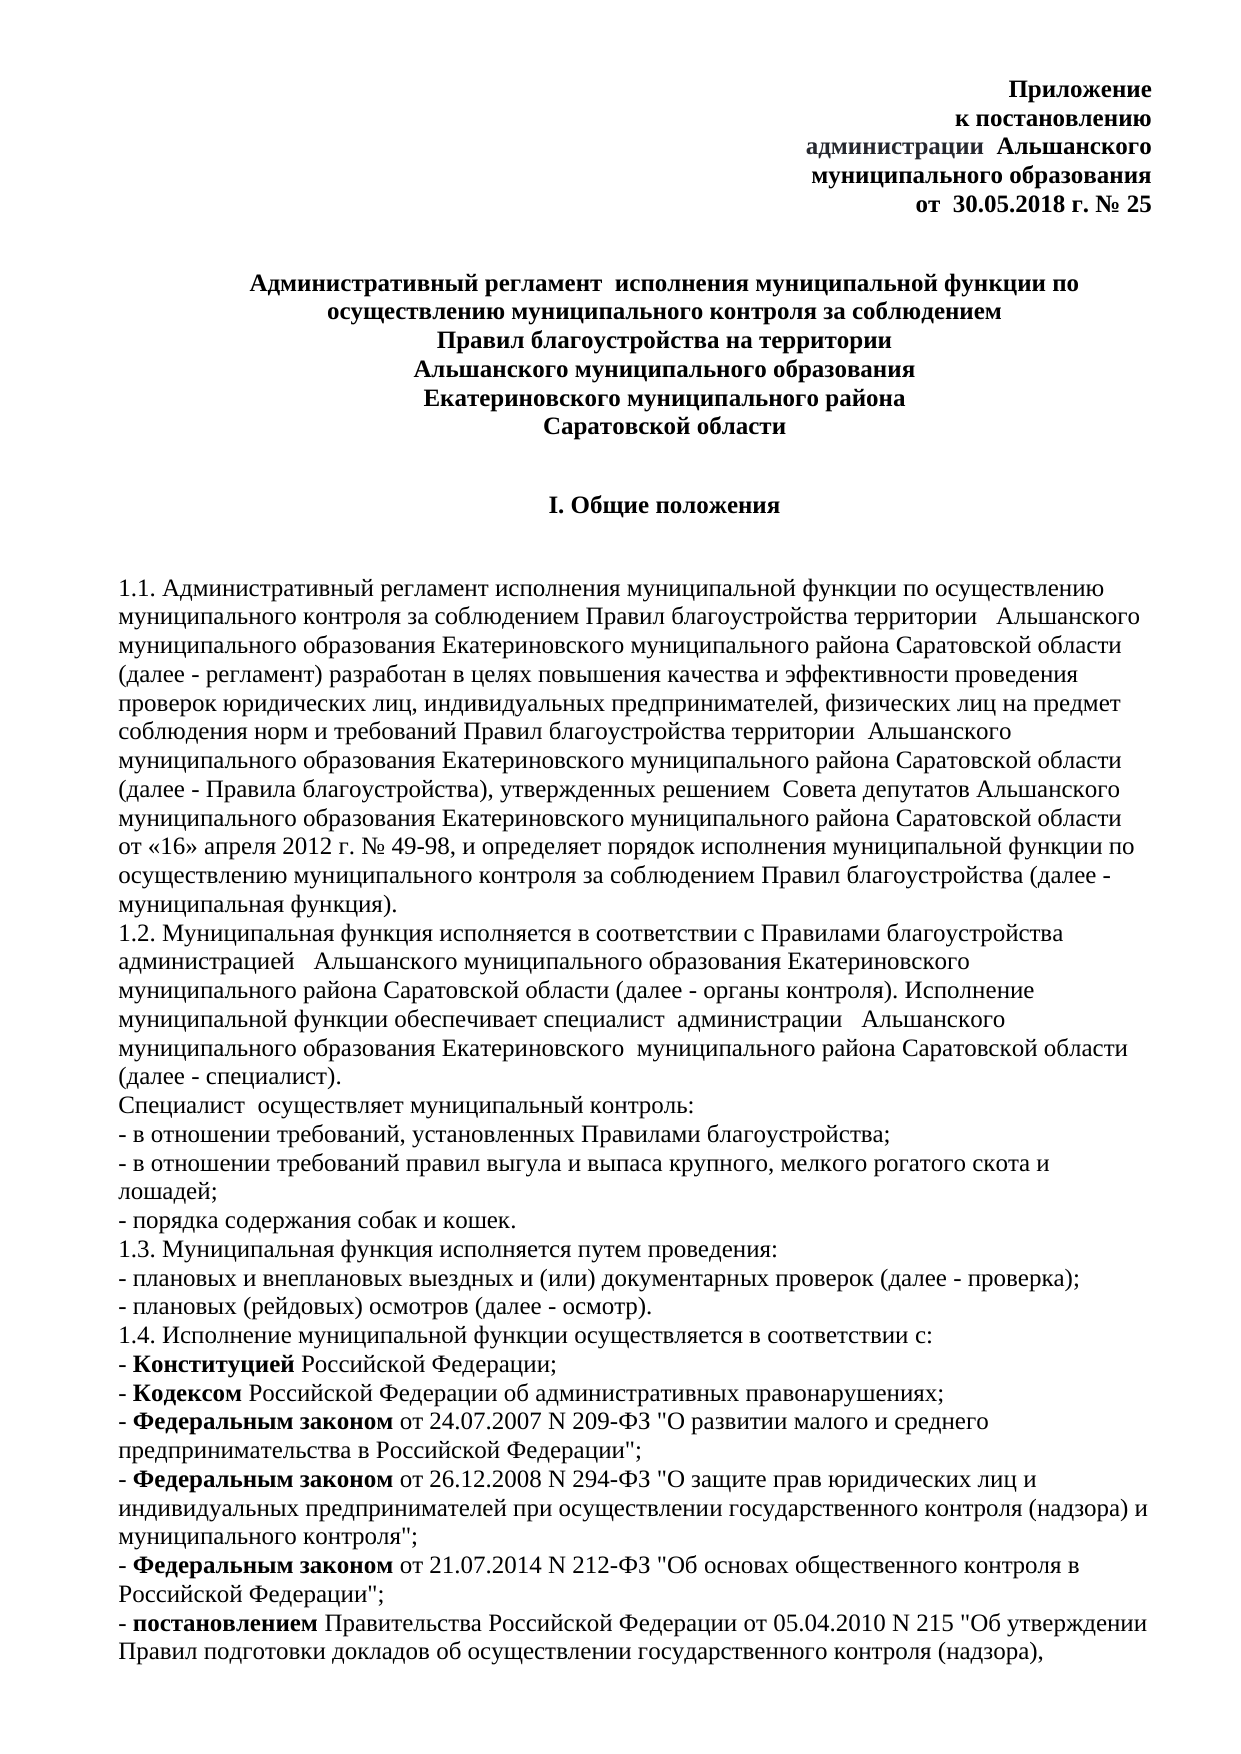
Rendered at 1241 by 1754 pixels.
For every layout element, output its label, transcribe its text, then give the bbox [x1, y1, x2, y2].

text от 30.05.2018 г. № 25 [627, 189, 1152, 218]
subtitle Административный регламент исполнения муниципальной функции по осуществлению муниципального контроля за соблюдением Правил благоустройства на территории Альшанского муниципального образования Екатериновского муниципального района Саратовской области [177, 268, 1152, 440]
subtitle Приложение [627, 74, 1152, 103]
text - Федеральным законом от 24.07.2007 N 209-ФЗ "О развитии малого и среднего предпринимательства в Российской Федерации"; [118, 1406, 1152, 1464]
text 1.1. Административный регламент исполнения муниципальной функции по осуществлению муниципального контроля за соблюдением Правил благоустройства территории Альшанского муниципального образования Екатериновского муниципального района Саратовской области (далее - регламент) разработан в целях повышения качества и эффективности проведения проверок юридических лиц, индивидуальных предпринимателей, физических лиц на предмет соблюдения норм и требований Правил благоустройства территории Альшанского муниципального образования Екатериновского муниципального района Саратовской области (далее - Правила благоустройства), утвержденных решением Совета депутатов Альшанского муниципального образования Екатериновского муниципального района Саратовской области от «16» апреля 2012 г. № 49-98, и определяет порядок исполнения муниципальной функции по осуществлению муниципального контроля за соблюдением Правил благоустройства (далее - муниципальная функция). [118, 573, 1152, 918]
text 1.3. Муниципальная функция исполняется путем проведения: [118, 1234, 1152, 1263]
text 1.4. Исполнение муниципальной функции осуществляется в соответствии с: [118, 1320, 1152, 1349]
text - Конституцией Российской Федерации; [118, 1349, 1152, 1378]
text - порядка содержания собак и кошек. [118, 1205, 1152, 1234]
text Специалист осуществляет муниципальный контроль: [118, 1090, 1152, 1119]
text - Федеральным законом от 26.12.2008 N 294-ФЗ "О защите прав юридических лиц и индивидуальных предпринимателей при осуществлении государственного контроля (надзора) и муниципального контроля"; [118, 1464, 1152, 1550]
text - в отношении требований правил выгула и выпаса крупного, мелкого рогатого скота и лошадей; [118, 1148, 1152, 1205]
subtitle I. Общие положения [177, 490, 1152, 519]
text - Кодексом Российской Федерации об административных правонарушениях; [118, 1378, 1152, 1406]
text администрации Альшанского муниципального образования [627, 131, 1152, 189]
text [118, 1608, 1152, 1665]
text - в отношении требований, установленных Правилами благоустройства; [118, 1119, 1152, 1148]
text 1.2. Муниципальная функция исполняется в соответствии с Правилами благоустройства администрацией Альшанского муниципального образования Екатериновского муниципального района Саратовской области (далее - органы контроля). Исполнение муниципальной функции обеспечивает специалист администрации Альшанского муниципального образования Екатериновского муниципального района Саратовской области (далее - специалист). [118, 918, 1152, 1090]
text - плановых и внеплановых выездных и (или) документарных проверок (далее - проверка); [118, 1263, 1152, 1291]
text - плановых (рейдовых) осмотров (далее - осмотр). [118, 1291, 1152, 1320]
text - Федеральным законом от 21.07.2014 N 212-ФЗ "Об основах общественного контроля в Российской Федерации"; [118, 1550, 1152, 1608]
text к постановлению [627, 103, 1152, 131]
